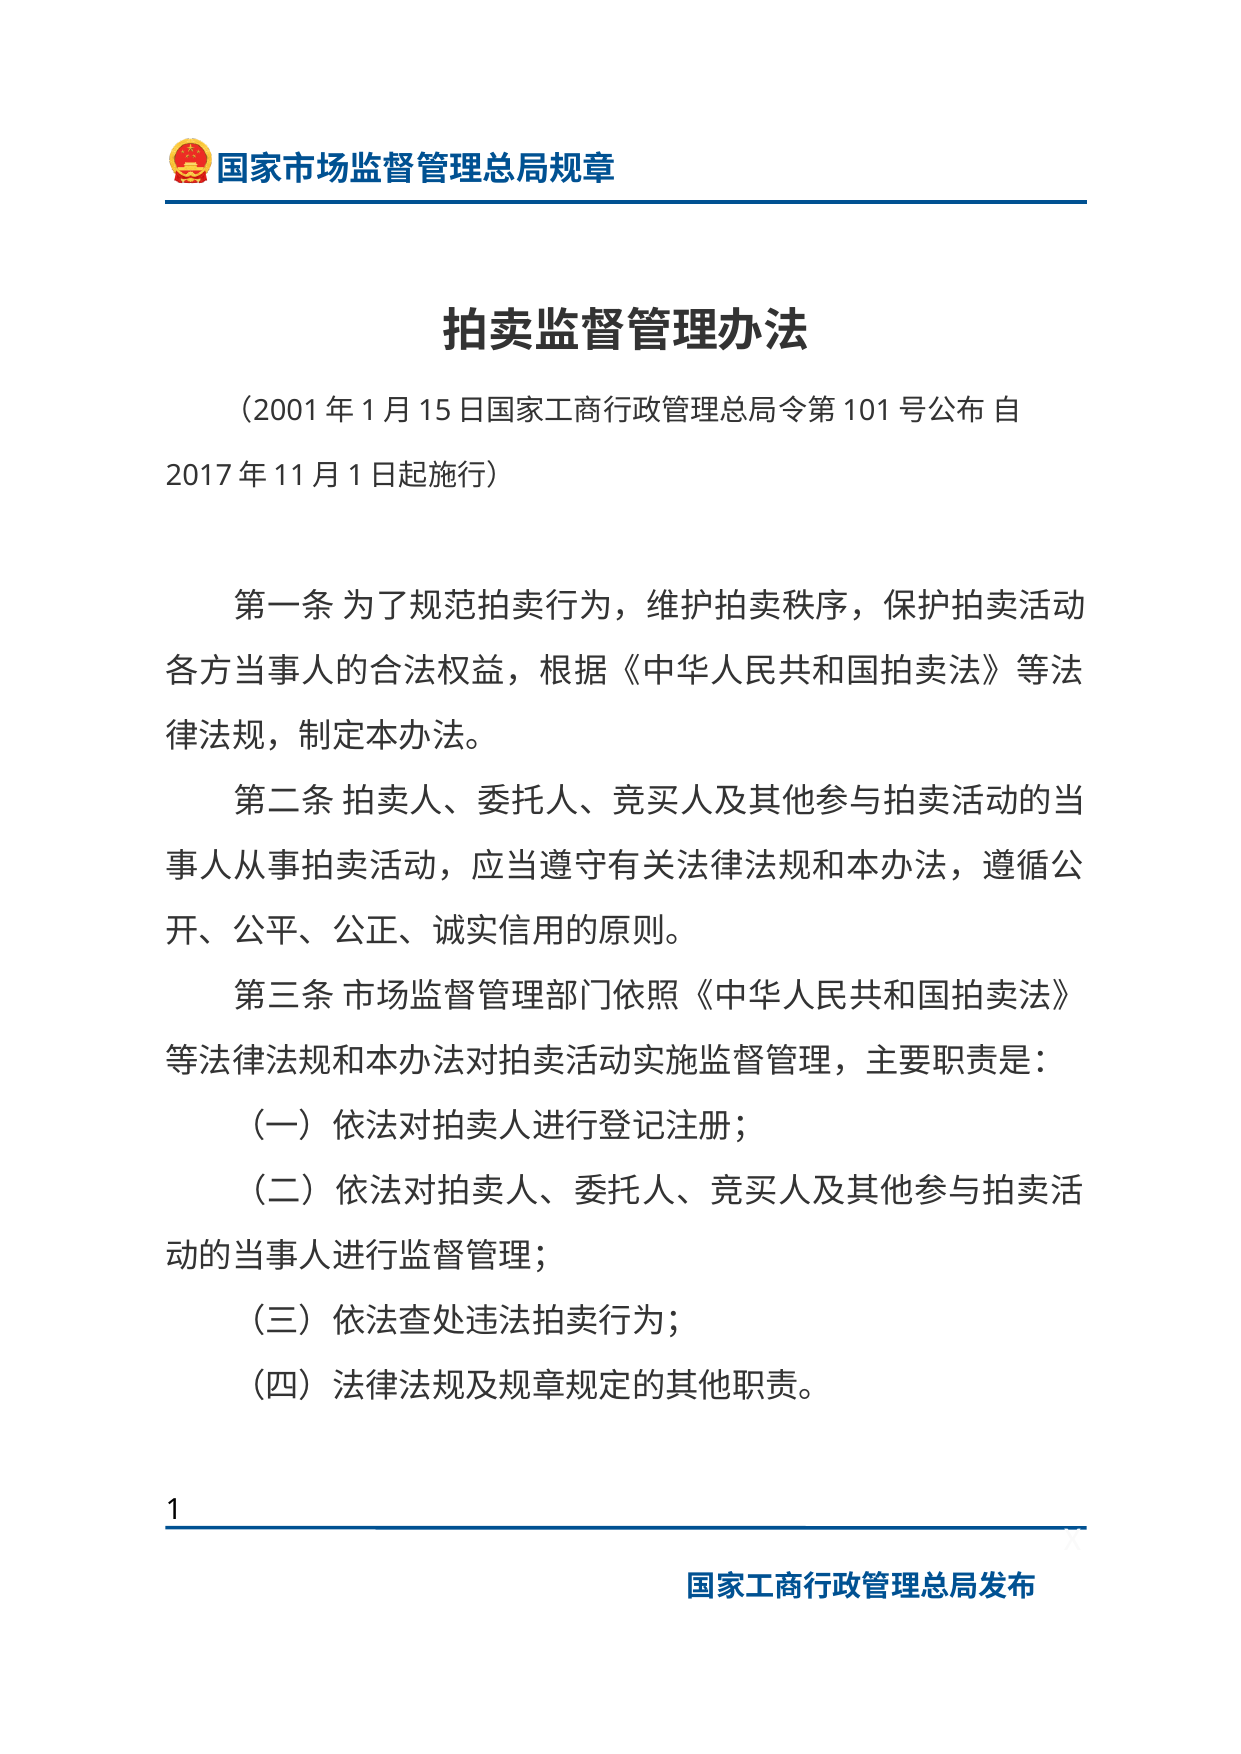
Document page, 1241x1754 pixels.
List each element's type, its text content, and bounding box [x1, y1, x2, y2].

text （四）法律法规及规章规定的其他职责。 [165, 1350, 1087, 1415]
picture [165, 136, 216, 187]
text （二）依法对拍卖人、委托人、竞买人及其他参与拍卖活动的当事人进行监督管理； [165, 1155, 1087, 1285]
text 第二条 拍卖人、委托人、竞买人及其他参与拍卖活动的当事人从事拍卖活动，应当遵守有关法律法规和本办法，遵循公开、公平、公正、诚实信用的原则。 [165, 765, 1087, 960]
text （一）依法对拍卖人进行登记注册； [165, 1090, 1087, 1155]
text （2001年1月15日国家工商行政管理总局令第101号公布 自2017年11月1日起施行） [165, 375, 1087, 505]
text 第一条 为了规范拍卖行为，维护拍卖秩序，保护拍卖活动各方当事人的合法权益，根据《中华人民共和国拍卖法》等法律法规，制定本办法。 [165, 570, 1087, 765]
text 第三条 市场监督管理部门依照《中华人民共和国拍卖法》等法律法规和本办法对拍卖活动实施监督管理，主要职责是： [165, 960, 1087, 1090]
text 拍卖监督管理办法 [165, 278, 1087, 375]
text （三）依法查处违法拍卖行为； [165, 1285, 1087, 1350]
